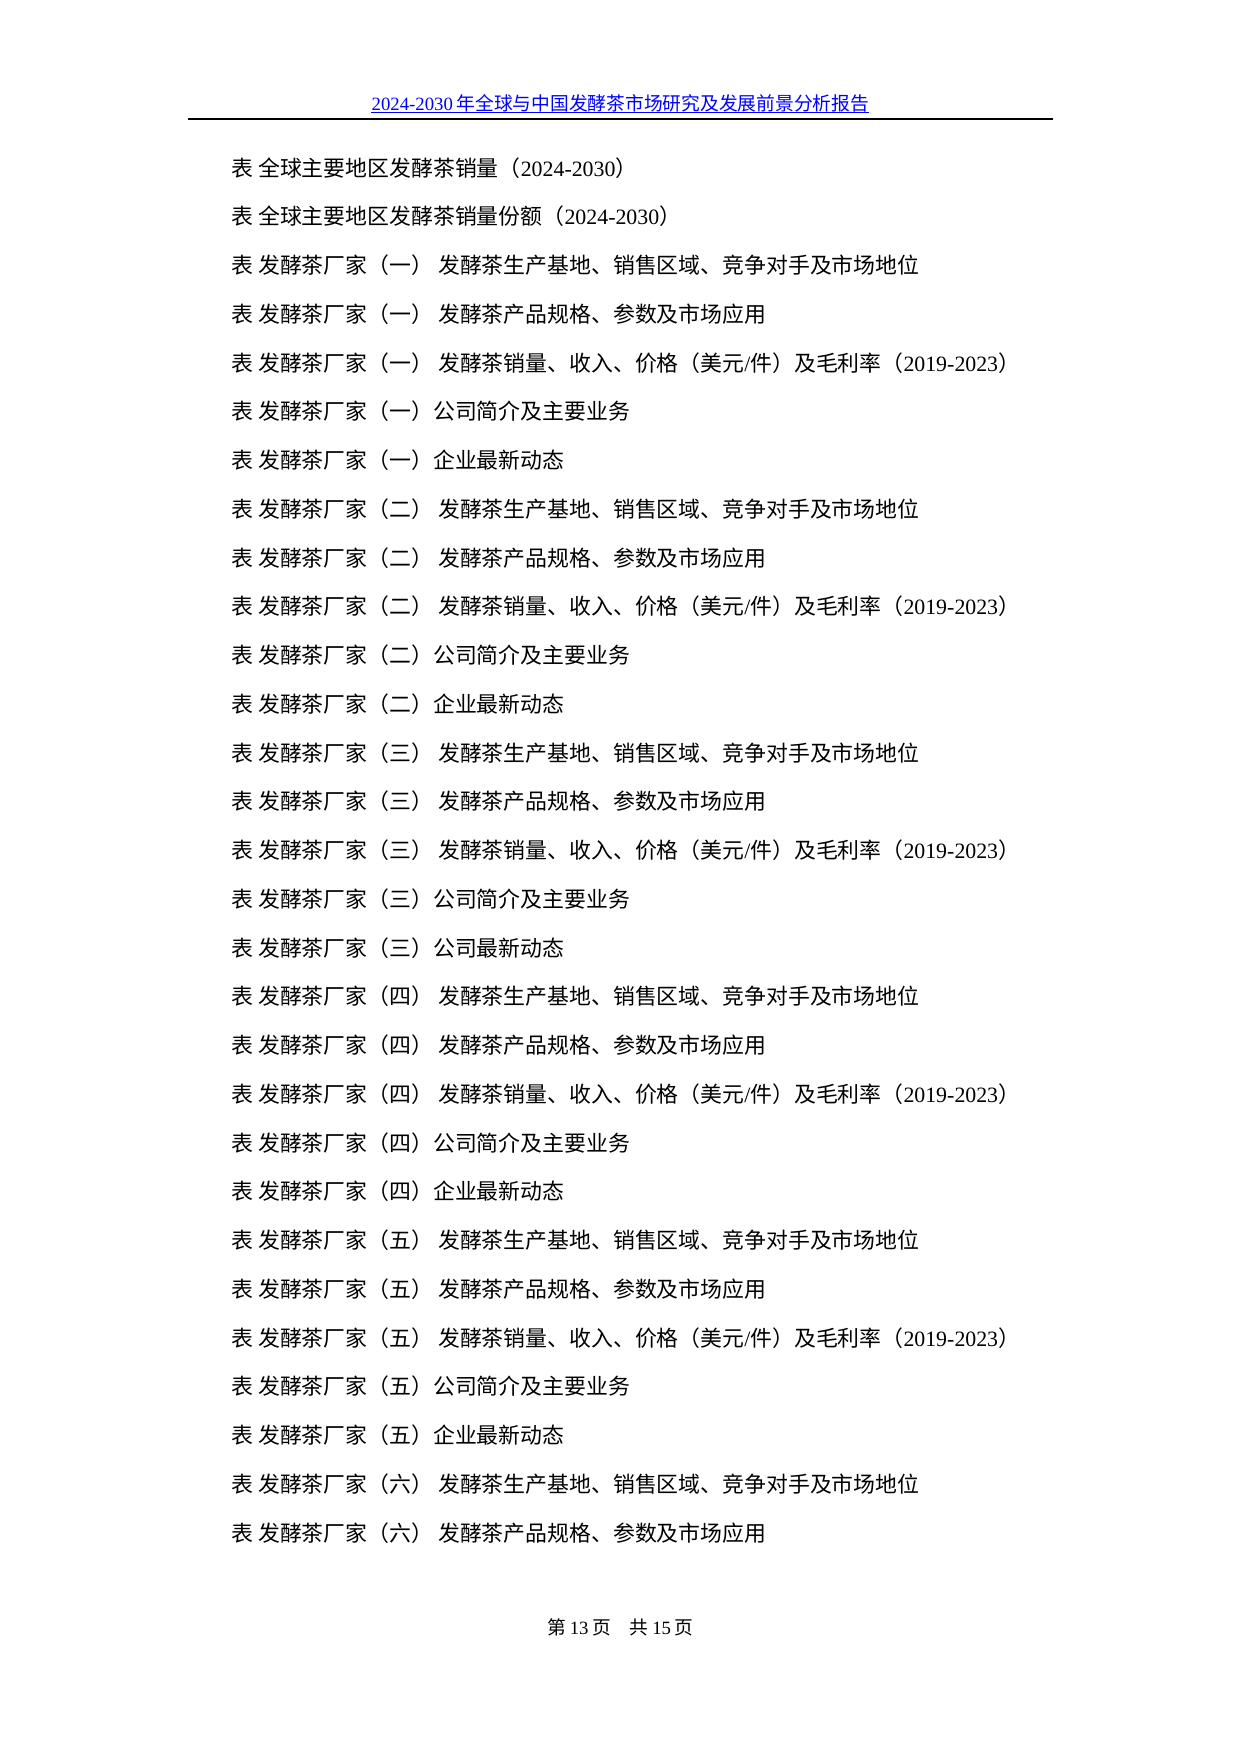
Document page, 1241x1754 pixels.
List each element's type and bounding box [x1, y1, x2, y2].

text [187, 150, 1053, 1548]
